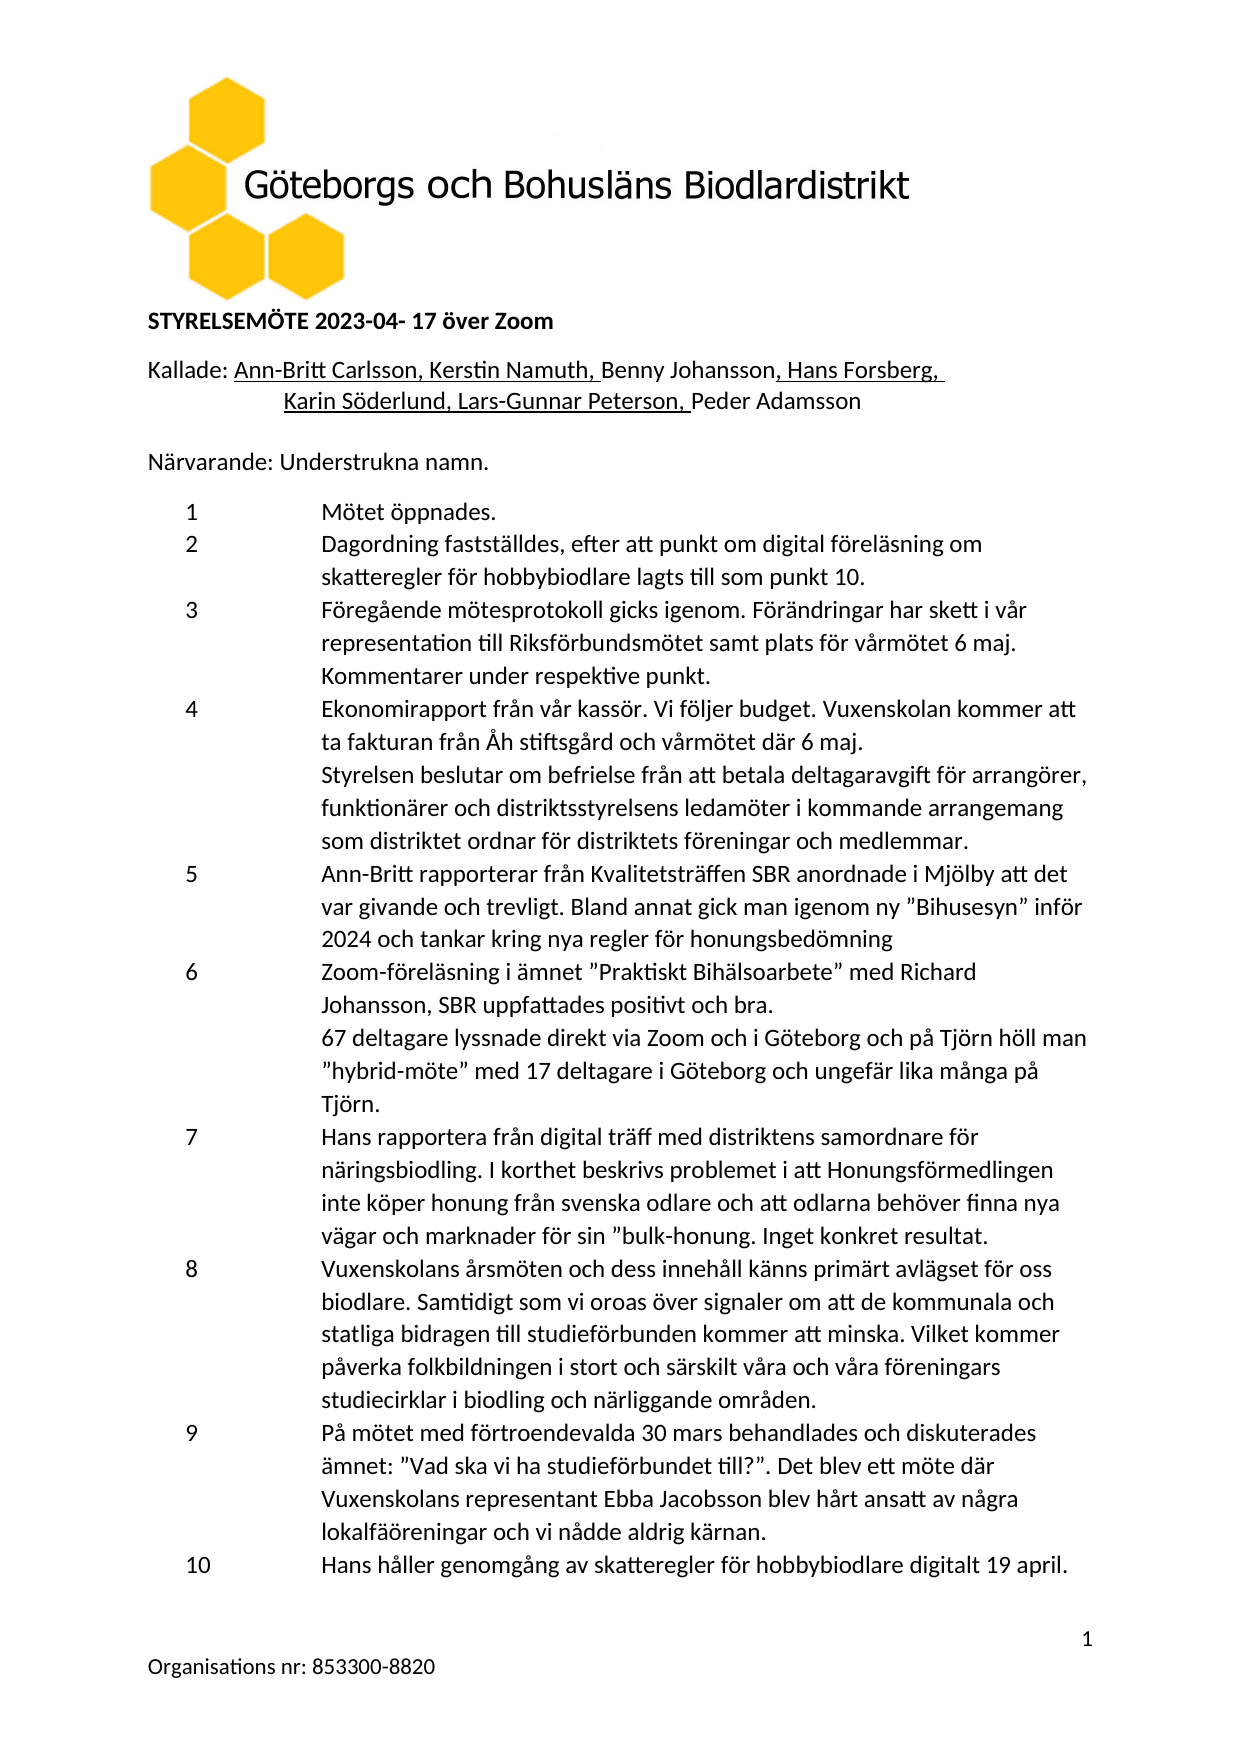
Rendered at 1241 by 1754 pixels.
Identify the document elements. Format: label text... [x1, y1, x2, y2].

list 67 deltagare lyssnade direkt via Zoom och i Göteborg och på Tjörn höll man ”hybrid-möte” med 17 deltagare i Göteborg och ungefär lika många på Tjörn. [321, 1022, 1093, 1119]
list Hans håller genomgång av skatteregler för hobbybiodlare digitalt 19 april. [185, 1549, 1093, 1579]
list Mötet öppnades. [185, 496, 1093, 526]
picture [147, 73, 913, 305]
text Närvarande: Understrukna namn. [148, 446, 1093, 477]
list Ekonomirapport från vår kassör. Vi följer budget. Vuxenskolan kommer att ta fakturan från Åh stiftsgård och vårmötet där 6 maj. [185, 693, 1093, 757]
list Ann-Britt rapporterar från Kvalitetsträffen SBR anordnade i Mjölby att det var givande och trevligt. Bland annat gick man igenom ny ”Bihusesyn” inför 2024 och tankar kring nya regler för honungsbedömning [185, 858, 1093, 954]
list Hans rapportera från digital träff med distriktens samordnare för näringsbiodling. I korthet beskrivs problemet i att Honungsförmedlingen inte köper honung från svenska odlare och att odlarna behöver finna nya vägar och marknader för sin ”bulk-honung. Inget konkret resultat. [185, 1121, 1093, 1250]
text Karin Söderlund, Lars-Gunnar Peterson, Peder Adamsson [148, 385, 1093, 416]
list Zoom-föreläsning i ämnet ”Praktiskt Bihälsoarbete” med Richard Johansson, SBR uppfattades positivt och bra. [185, 957, 1093, 1020]
list Dagordning fastställdes, efter att punkt om digital föreläsning om skatteregler för hobbybiodlare lagts till som punkt 10. [185, 529, 1093, 592]
list Styrelsen beslutar om befrielse från att betala deltagaravgift för arrangörer, funktionärer och distriktsstyrelsens ledamöter i kommande arrangemang som distriktet ordnar för distriktets föreningar och medlemmar. [321, 759, 1093, 855]
text Kallade: Ann-Britt Carlsson, Kerstin Namuth, Benny Johansson, Hans Forsberg, [148, 354, 1093, 385]
list Vuxenskolans årsmöten och dess innehåll känns primärt avlägset för oss biodlare. Samtidigt som vi oroas över signaler om att de kommunala och statliga bidragen till studieförbunden kommer att minska. Vilket kommer påverka folkbildningen i stort och särskilt våra och våra föreningars studiecirklar i biodling och närliggande områden. [185, 1253, 1093, 1415]
list Föregående mötesprotokoll gicks igenom. Förändringar har skett i vår representation till Riksförbundsmötet samt plats för vårmötet 6 maj. Kommentarer under respektive punkt. [185, 594, 1093, 691]
list På mötet med förtroendevalda 30 mars behandlades och diskuterades ämnet: ”Vad ska vi ha studieförbundet till?”. Det blev ett möte där Vuxenskolans representant Ebba Jacobsson blev hårt ansatt av några lokalfäöreningar och vi nådde aldrig kärnan. [185, 1417, 1093, 1547]
text STYRELSEMÖTE 2023-04- 17 över Zoom [148, 305, 1093, 336]
